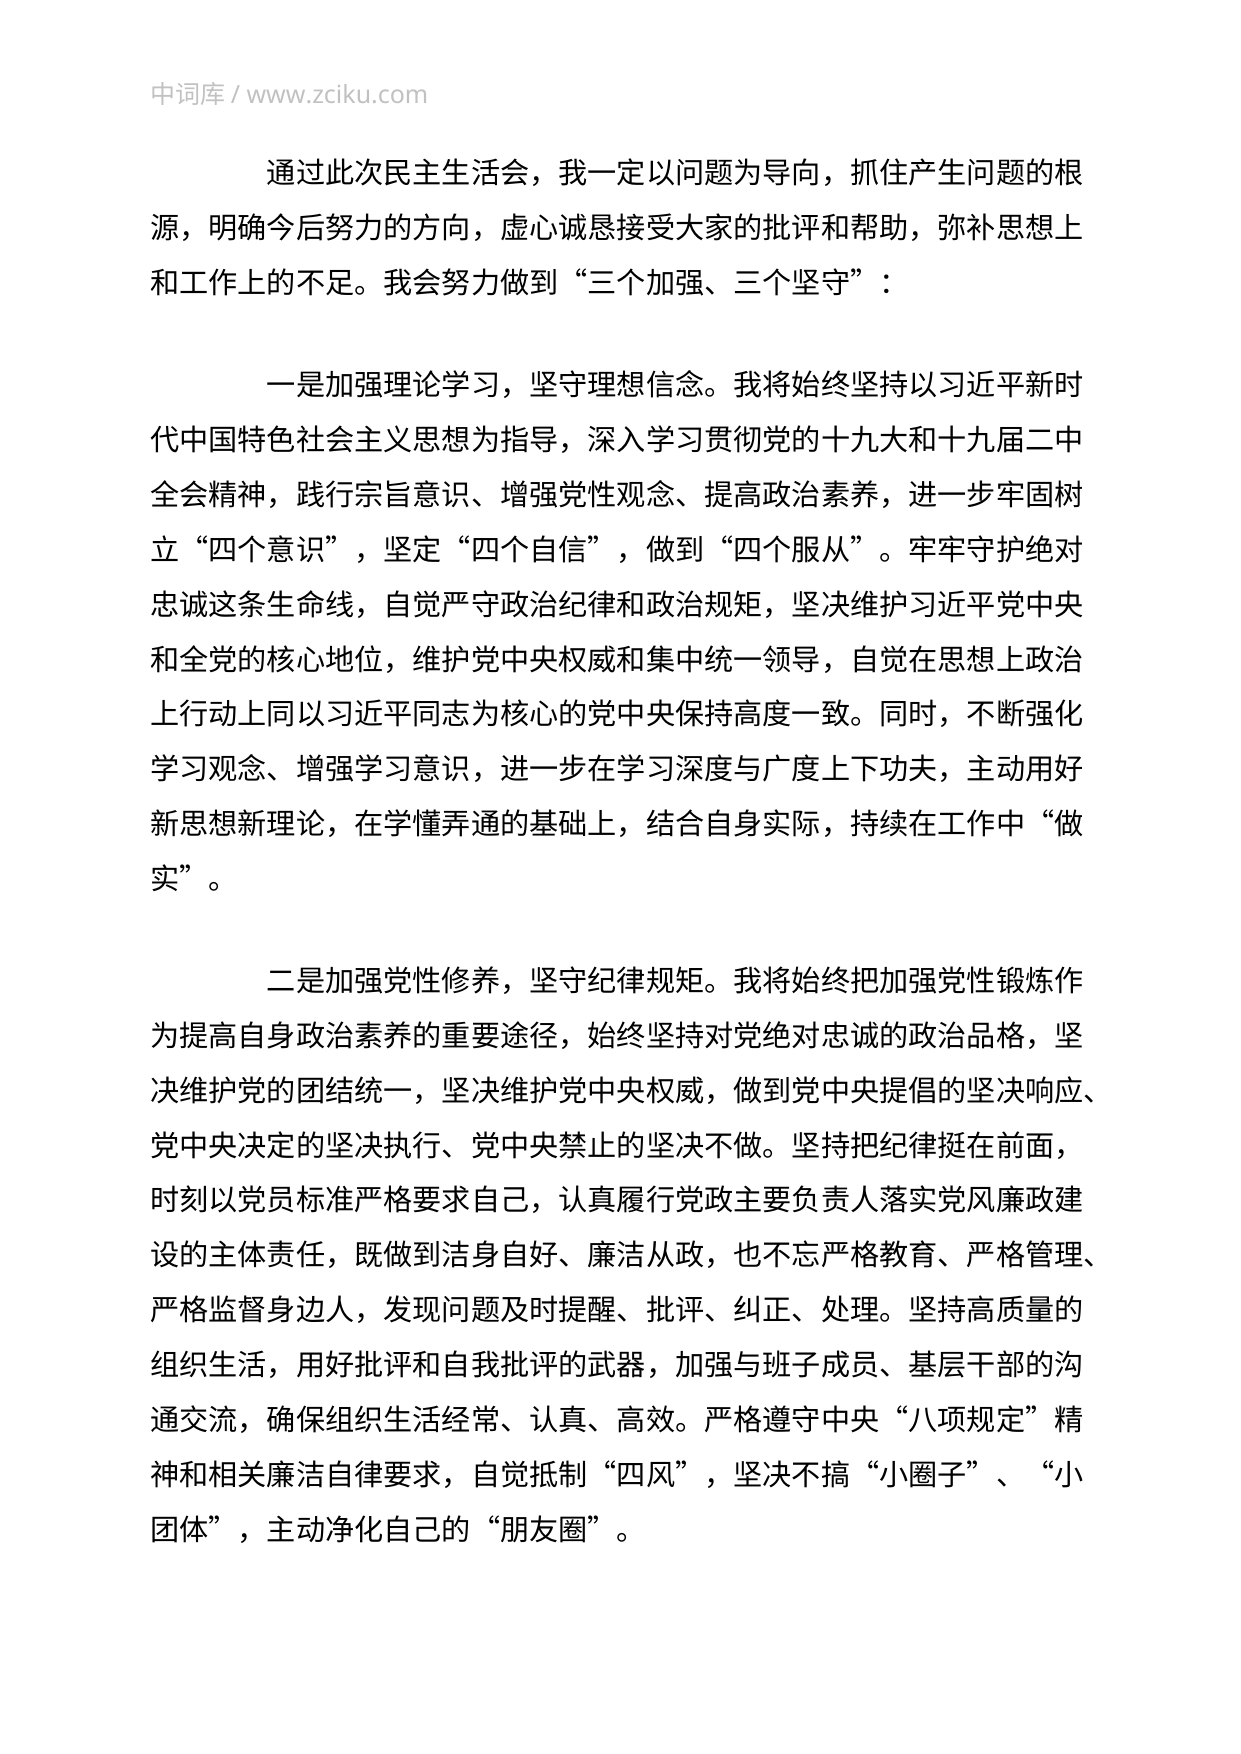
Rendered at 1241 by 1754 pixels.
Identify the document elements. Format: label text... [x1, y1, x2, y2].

text 二是加强党性修养，坚守纪律规矩。我将始终把加强党性锻炼作为提高自身政治素养的重要途径，始终坚持对党绝对忠诚的政治品格，坚决维护党的团结统一，坚决维护党中央权威，做到党中央提倡的坚决响应、党中央决定的坚决执行、党中央禁止的坚决不做。坚持把纪律挺在前面，时刻以党员标准严格要求自己，认真履行党政主要负责人落实党风廉政建设的主体责任，既做到洁身自好、廉洁从政，也不忘严格教育、严格管理、严格监督身边人，发现问题及时提醒、批评、纠正、处理。坚持高质量的组织生活，用好批评和自我批评的武器，加强与班子成员、基层干部的沟通交流，确保组织生活经常、认真、高效。严格遵守中央“八项规定”精神和相关廉洁自律要求，自觉抵制“四风”，坚决不搞“小圈子”、“小团体”，主动净化自己的“朋友圈”。 [150, 957, 1090, 1549]
text 通过此次民主生活会，我一定以问题为导向，抓住产生问题的根源，明确今后努力的方向，虚心诚恳接受大家的批评和帮助，弥补思想上和工作上的不足。我会努力做到“三个加强、三个坚守”： [150, 150, 1090, 302]
text 一是加强理论学习，坚守理想信念。我将始终坚持以习近平新时代中国特色社会主义思想为指导，深入学习贯彻党的十九大和十九届二中全会精神，践行宗旨意识、增强党性观念、提高政治素养，进一步牢固树立“四个意识”，坚定“四个自信”，做到“四个服从”。牢牢守护绝对忠诚这条生命线，自觉严守政治纪律和政治规矩，坚决维护习近平党中央和全党的核心地位，维护党中央权威和集中统一领导，自觉在思想上政治上行动上同以习近平同志为核心的党中央保持高度一致。同时，不断强化学习观念、增强学习意识，进一步在学习深度与广度上下功夫，主动用好新思想新理论，在学懂弄通的基础上，结合自身实际，持续在工作中“做实”。 [150, 362, 1090, 898]
